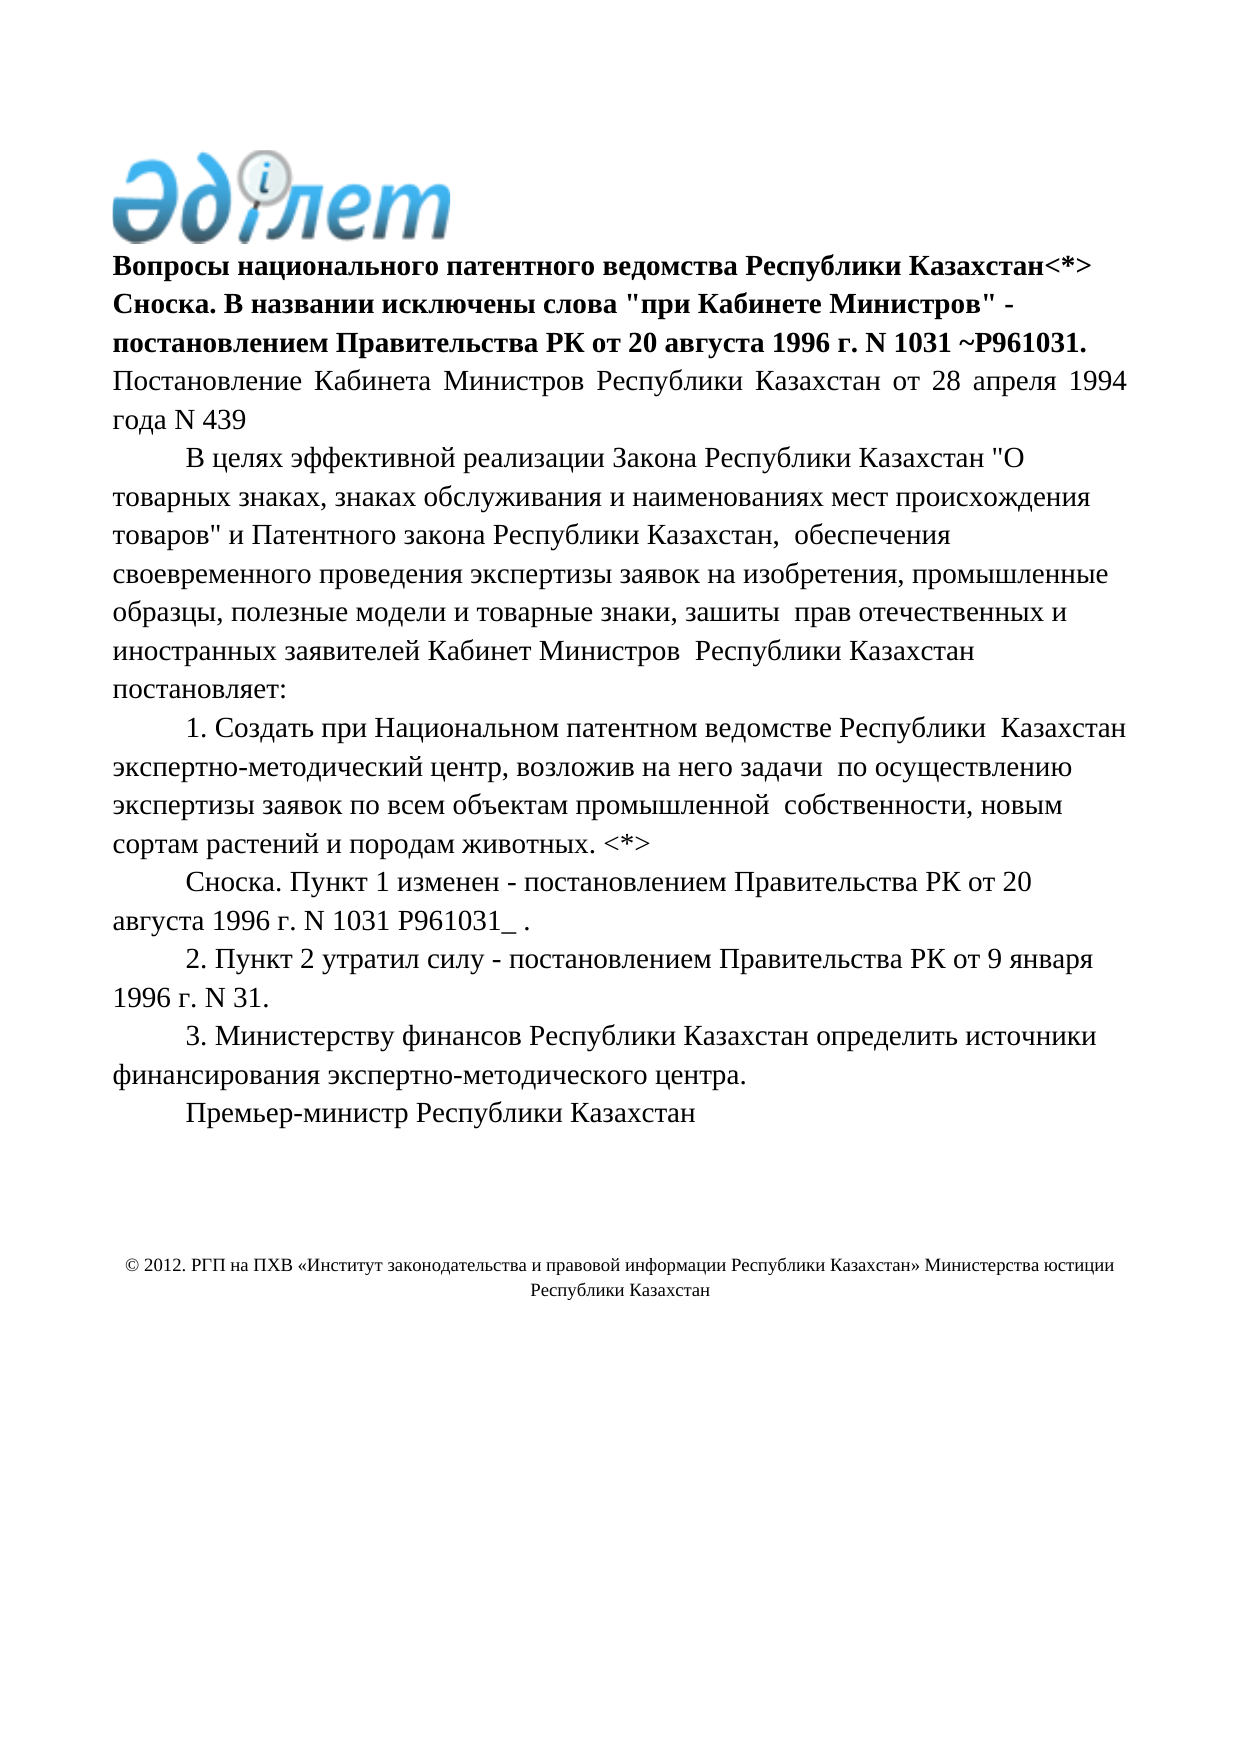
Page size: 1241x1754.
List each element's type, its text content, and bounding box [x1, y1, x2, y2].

text В целях эффективной реализации Закона Республики Казахстан "О товарных знаках, знаках обслуживания и наименованиях мест происхождения товаров" и Патентного закона Республики Казахстан, обеспечения своевременного проведения экспертизы заявок на изобретения, промышленные образцы, полезные модели и товарные знаки, зашиты прав отечественных и иностранных заявителей Кабинет Министров Республики Казахстан постановляет: 1. Создать при Национальном патентном ведомстве Республики Казахстан экспертно-методический центр, возложив на него задачи по осуществлению экспертизы заявок по всем объектам промышленной собственности, новым сортам растений и породам животных. <*> Сноска. Пункт 1 изменен - постановлением Правительства РК от 20 августа 1996 г. N 1031 P961031_ . 2. Пункт 2 утратил силу - постановлением Правительства РК от 9 января 1996 г. N 31. 3. Министерству финансов Республики Казахстан определить источники финансирования экспертно-методического центра. Премьер-министр Республики Казахстан [112, 440, 1128, 1159]
text Вопросы национального патентного ведомства Республики Казахстан<*> Сноска. В названии исключены слова "при Кабинете Министров" - постановлением Правительства РК от 20 августа 1996 г. N 1031 ~P961031. [112, 248, 1128, 358]
text Постановление Кабинета Министров Республики Казахстан от 28 апреля 1994 года N 439 [112, 363, 1128, 435]
text © 2012. РГП на ПХВ «Институт законодательства и правовой информации Республики Казахстан» Министерства юстиции Республики Казахстан [112, 1254, 1128, 1300]
picture [112, 150, 451, 244]
